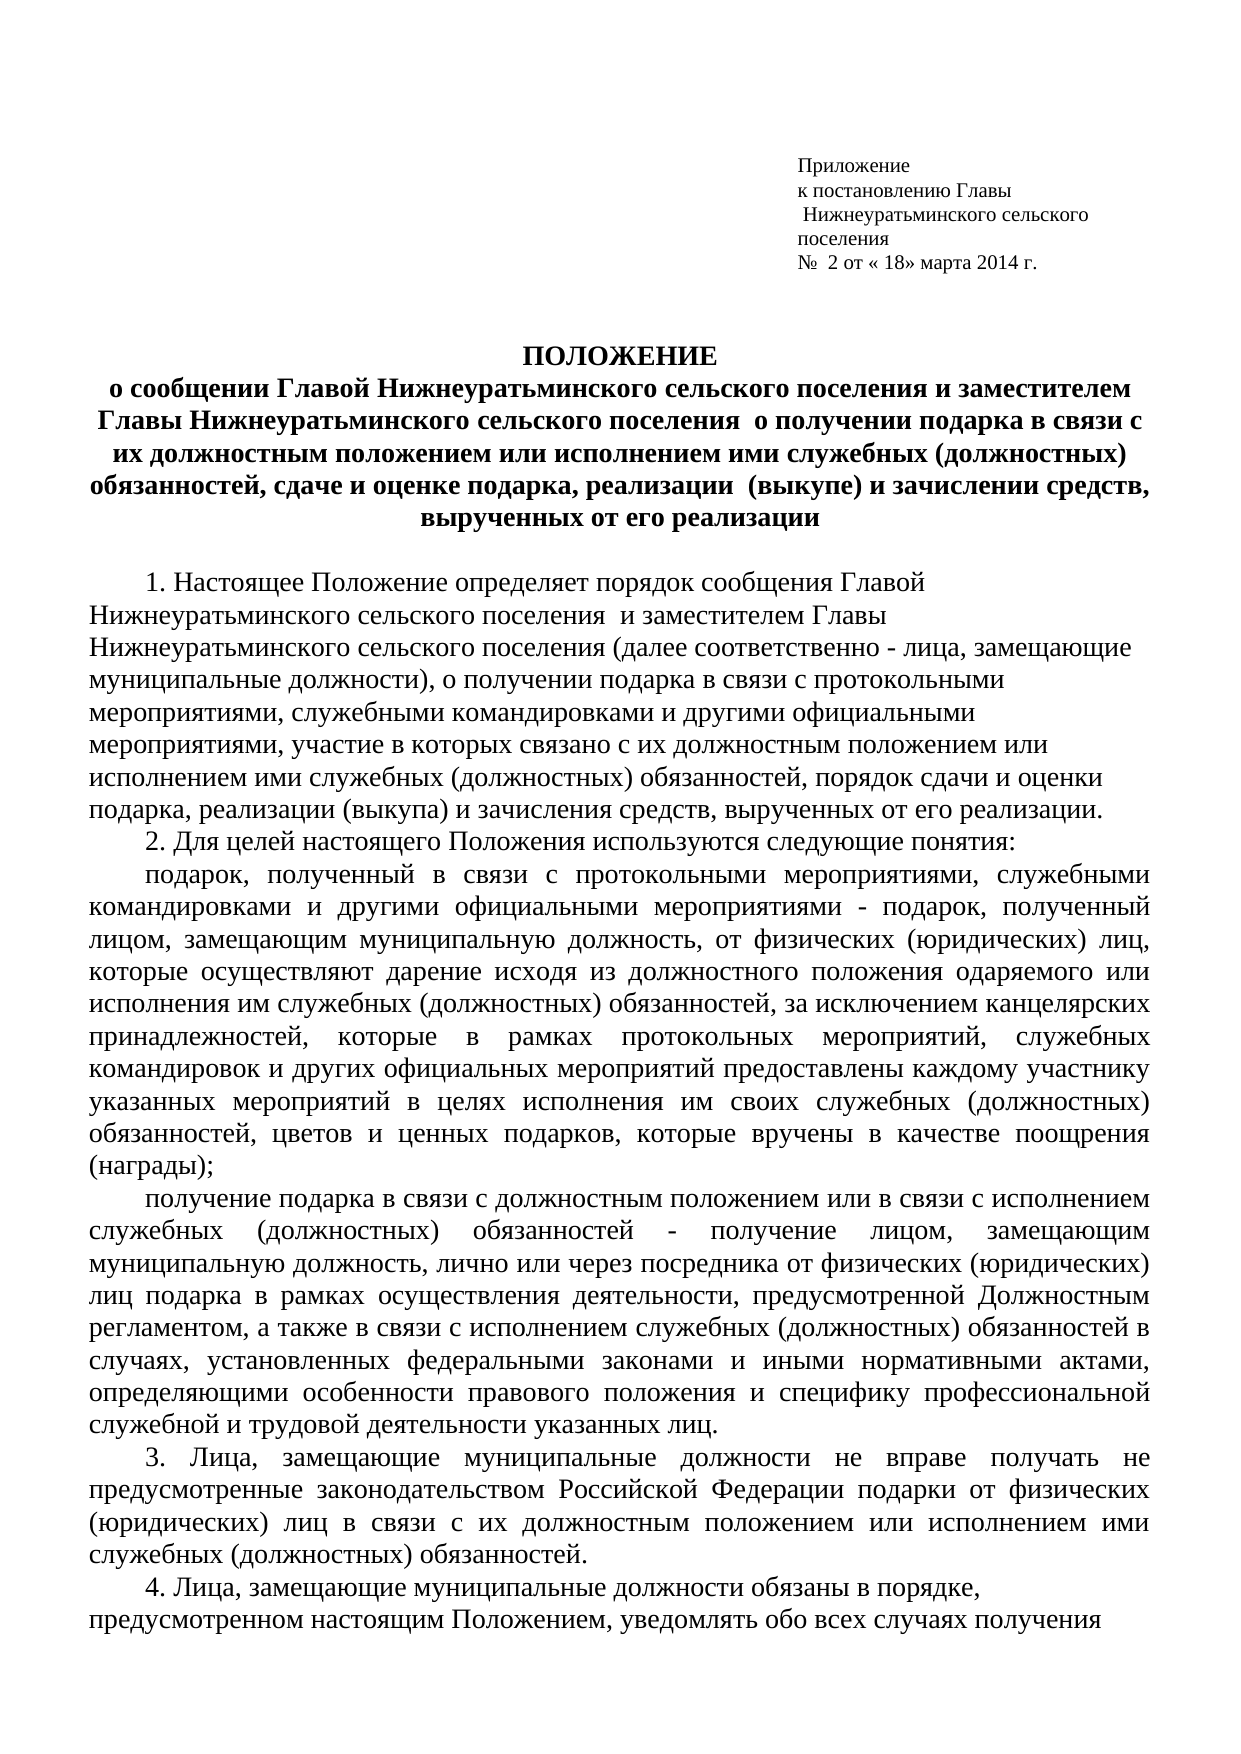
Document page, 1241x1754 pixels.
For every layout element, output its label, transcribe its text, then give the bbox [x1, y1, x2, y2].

text 2. Для целей настоящего Положения используются следующие понятия: [89, 824, 1152, 857]
text подарок, полученный в связи с протокольными мероприятиями, служебными командировками и другими официальными мероприятиями - подарок, полученный лицом, замещающим муниципальную должность, от физических (юридических) лиц, которые осуществляют дарение исходя из должностного положения одаряемого или исполнения им служебных (должностных) обязанностей, за исключением канцелярских принадлежностей, которые в рамках протокольных мероприятий, служебных командировок и других официальных мероприятий предоставлены каждому участнику указанных мероприятий в целях исполнения им своих служебных (должностных) обязанностей, цветов и ценных подарков, которые вручены в качестве поощрения (награды); [89, 857, 1152, 1181]
text о сообщении Главой Нижнеуратьминского сельского поселения и заместителем Главы Нижнеуратьминского сельского поселения о получении подарка в связи с их должностным положением или исполнением ими служебных (должностных) обязанностей, сдаче и оценке подарка, реализации (выкупе) и зачислении средств, вырученных от его реализации [89, 371, 1152, 533]
text 3. Лица, замещающие муниципальные должности не вправе получать не предусмотренные законодательством Российской Федерации подарки от физических (юридических) лиц в связи с их должностным положением или исполнением ими служебных (должностных) обязанностей. [89, 1440, 1152, 1569]
text получение подарка в связи с должностным положением или в связи с исполнением служебных (должностных) обязанностей - получение лицом, замещающим муниципальную должность, лично или через посредника от физических (юридических) лиц подарка в рамках осуществления деятельности, предусмотренной Должностным регламентом, а также в связи с исполнением служебных (должностных) обязанностей в случаях, установленных федеральными законами и иными нормативными актами, определяющими особенности правового положения и специфику профессиональной служебной и трудовой деятельности указанных лиц. [89, 1181, 1152, 1440]
text 1. Настоящее Положение определяет порядок сообщения Главой Нижнеуратьминского сельского поселения и заместителем Главы Нижнеуратьминского сельского поселения (далее соответственно - лица, замещающие муниципальные должности), о получении подарка в связи с протокольными мероприятиями, служебными командировками и другими официальными мероприятиями, участие в которых связано с их должностным положением или исполнением ими служебных (должностных) обязанностей, порядок сдачи и оценки подарка, реализации (выкупа) и зачисления средств, вырученных от его реализации. [89, 565, 1152, 824]
text № 2 от « 18» марта 2014 г. [724, 250, 1152, 274]
text Приложение [797, 153, 1152, 177]
text Нижнеуратьминского сельского поселения [797, 202, 1152, 250]
text ПОЛОЖЕНИЕ [89, 338, 1152, 371]
text к постановлению Главы [797, 177, 1152, 202]
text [89, 1569, 1152, 1634]
